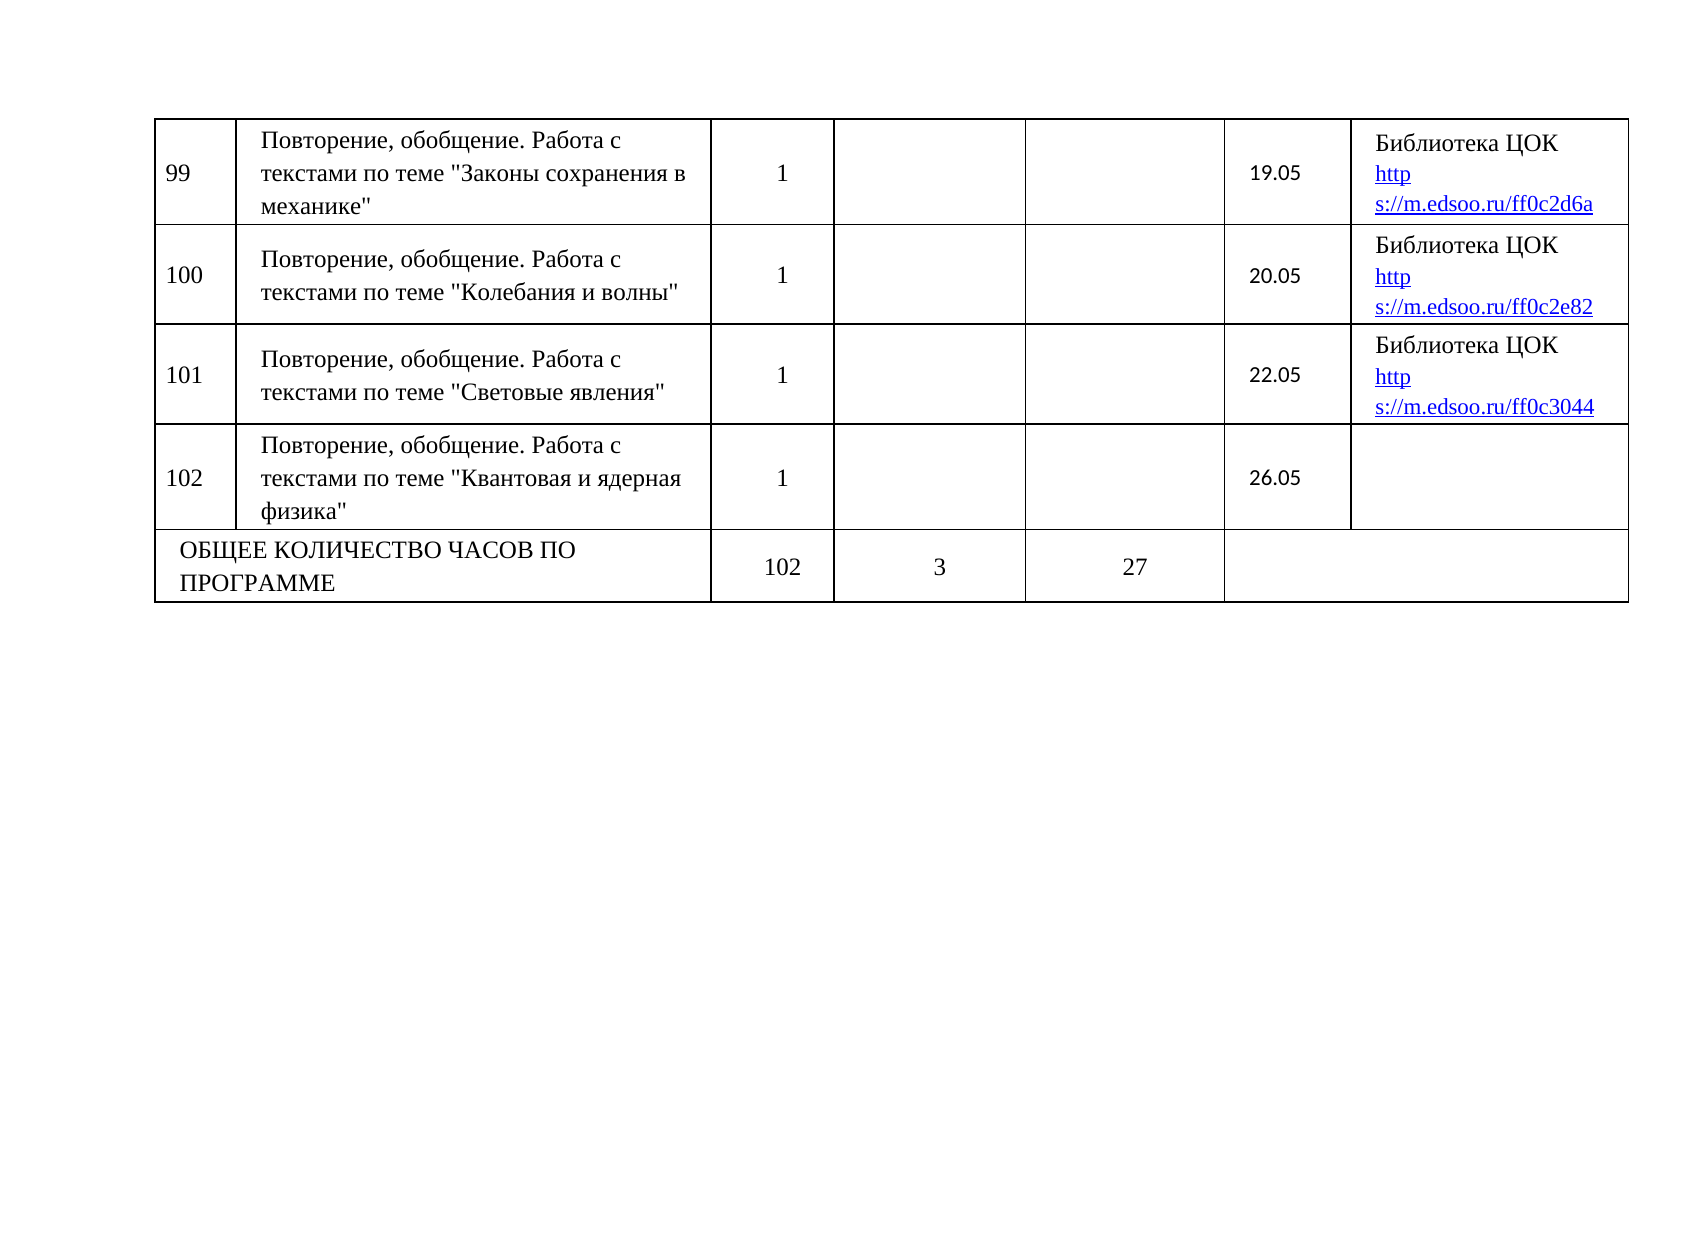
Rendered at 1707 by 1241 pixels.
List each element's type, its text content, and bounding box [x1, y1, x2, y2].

table_cell 102 [156, 425, 235, 528]
table_cell [1026, 225, 1224, 323]
table_cell [835, 325, 1025, 423]
table_cell 101 [156, 325, 235, 423]
table_cell [1225, 530, 1628, 601]
table_cell Библиотека ЦОК https://m.edsoo.ru/ff0c2e82 [1352, 225, 1628, 323]
table_cell 102 [712, 530, 833, 601]
table_cell [835, 120, 1025, 223]
table_cell 19.05 [1225, 120, 1350, 223]
table_cell 1 [712, 425, 833, 528]
table_cell Повторение, обобщение. Работа с текстами по теме "Колебания и волны" [237, 225, 710, 323]
table_cell Библиотека ЦОК https://m.edsoo.ru/ff0c2d6a [1352, 120, 1628, 223]
table_cell ОБЩЕЕ КОЛИЧЕСТВО ЧАСОВ ПО ПРОГРАММЕ [156, 530, 710, 601]
table_cell 22.05 [1225, 325, 1350, 423]
table_cell 26.05 [1225, 425, 1350, 528]
table_cell 1 [712, 120, 833, 223]
table_cell Повторение, обобщение. Работа с текстами по теме "Квантовая и ядерная физика" [237, 425, 710, 528]
table_cell 100 [156, 225, 235, 323]
table_cell 1 [712, 325, 833, 423]
table_cell [1352, 425, 1628, 528]
table_cell 1 [712, 225, 833, 323]
table_cell Повторение, обобщение. Работа с текстами по теме "Световые явления" [237, 325, 710, 423]
table_cell [835, 425, 1025, 528]
table_cell 27 [1026, 530, 1224, 601]
table_cell Библиотека ЦОК https://m.edsoo.ru/ff0c3044 [1352, 325, 1628, 423]
table_cell [1026, 425, 1224, 528]
table_cell 20.05 [1225, 225, 1350, 323]
table_cell [1026, 325, 1224, 423]
table_cell [835, 225, 1025, 323]
table_cell 99 [156, 120, 235, 223]
table_cell [1026, 120, 1224, 223]
table_cell Повторение, обобщение. Работа с текстами по теме "Законы сохранения в механике" [237, 120, 710, 223]
table_cell 3 [835, 530, 1025, 601]
